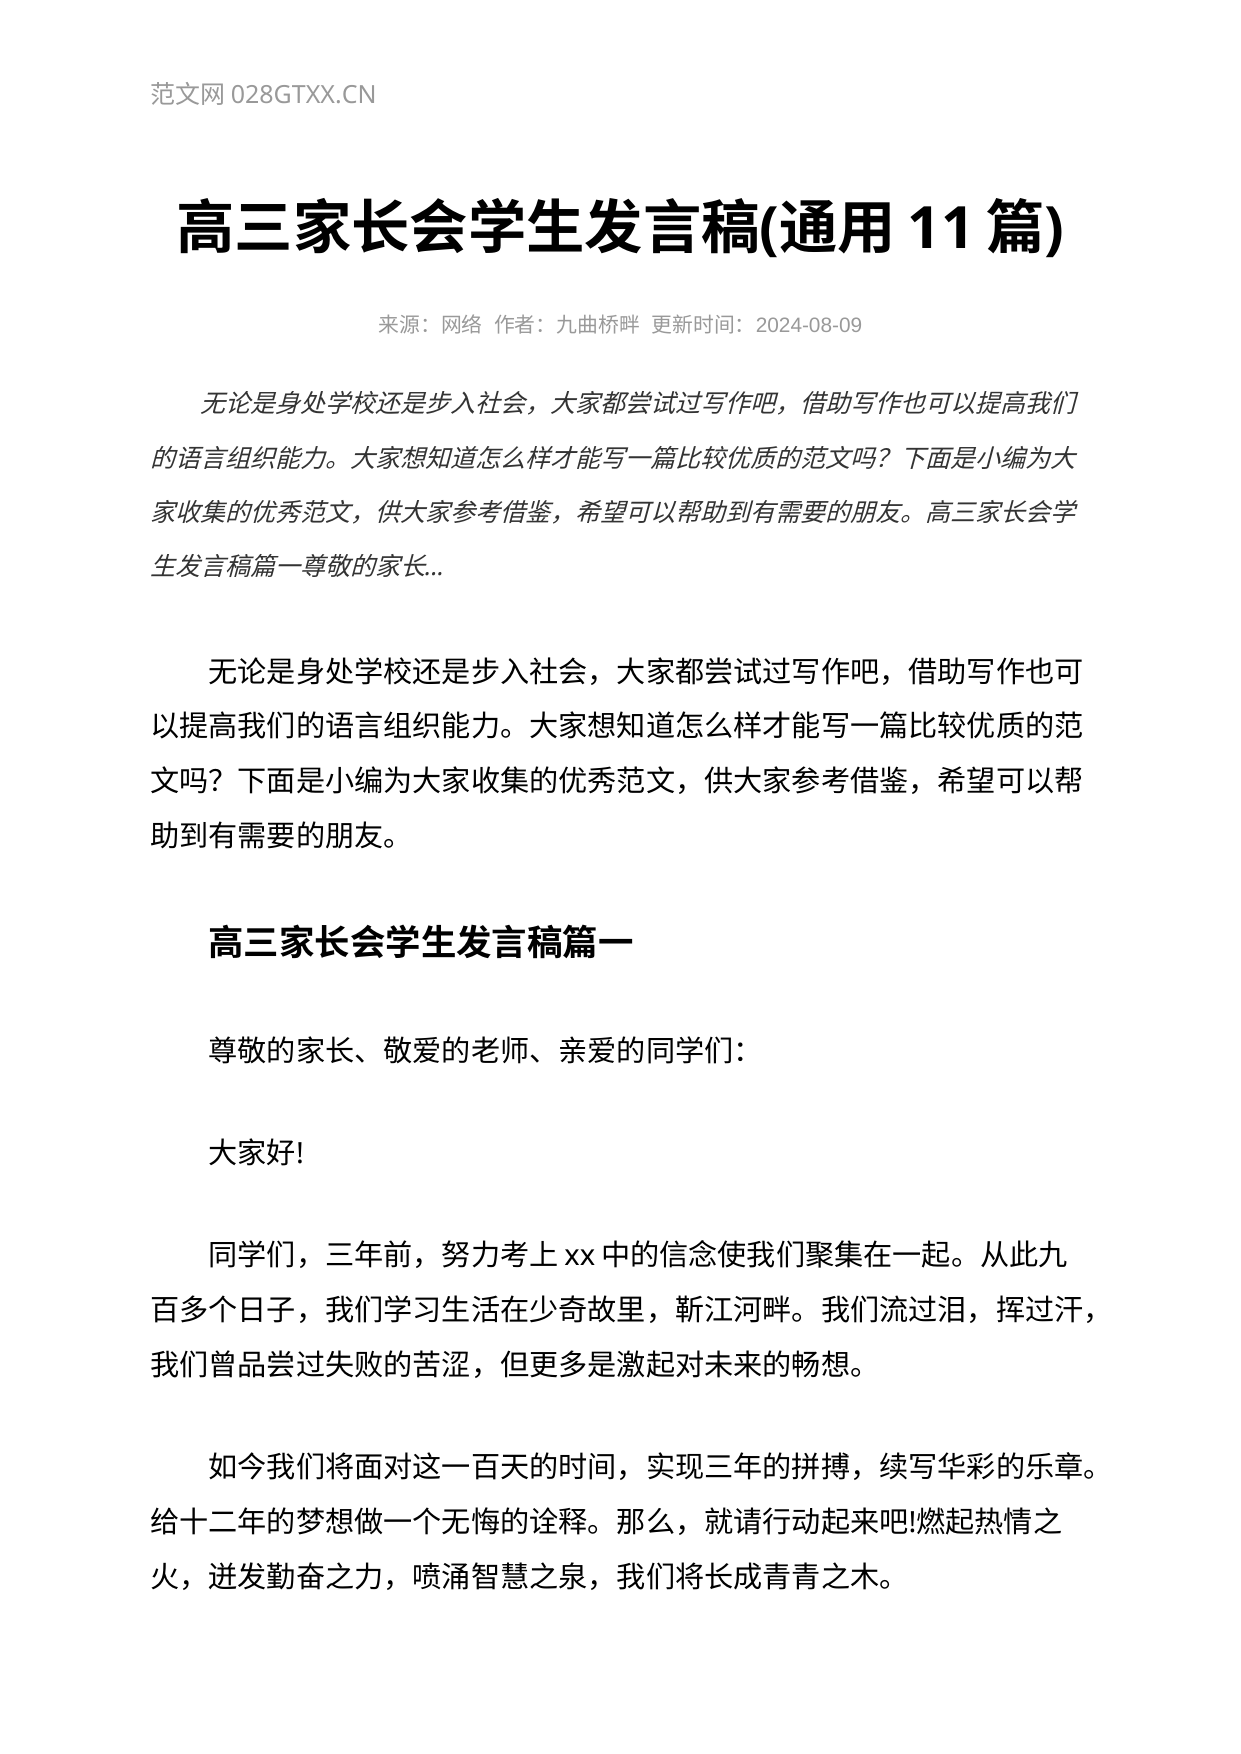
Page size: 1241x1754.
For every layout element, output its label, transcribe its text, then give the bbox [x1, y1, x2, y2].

text 无论是身处学校还是步入社会，大家都尝试过写作吧，借助写作也可以提高我们的语言组织能力。大家想知道怎么样才能写一篇比较优质的范文吗？下面是小编为大家收集的优秀范文，供大家参考借鉴，希望可以帮助到有需要的朋友。 [150, 648, 1090, 855]
text 无论是身处学校还是步入社会，大家都尝试过写作吧，借助写作也可以提高我们的语言组织能力。大家想知道怎么样才能写一篇比较优质的范文吗？下面是小编为大家收集的优秀范文，供大家参考借鉴，希望可以帮助到有需要的朋友。高三家长会学生发言稿篇一尊敬的家长... [150, 384, 1090, 583]
text 尊敬的家长、敬爱的老师、亲爱的同学们： [150, 1028, 1090, 1070]
subtitle 高三家长会学生发言稿(通用11篇) [150, 181, 1090, 266]
text 大家好! [150, 1130, 1090, 1172]
text 同学们，三年前，努力考上xx中的信念使我们聚集在一起。从此九百多个日子，我们学习生活在少奇故里，靳江河畔。我们流过泪，挥过汗，我们曾品尝过失败的苦涩，但更多是激起对未来的畅想。 [150, 1232, 1090, 1384]
text 如今我们将面对这一百天的时间，实现三年的拼搏，续写华彩的乐章。给十二年的梦想做一个无悔的诠释。那么，就请行动起来吧!燃起热情之火，迸发勤奋之力，喷涌智慧之泉，我们将长成青青之木。 [150, 1443, 1090, 1596]
text 来源：网络 作者：九曲桥畔 更新时间：2024-08-09 [150, 313, 1090, 337]
text 高三家长会学生发言稿篇一 [150, 914, 1090, 966]
